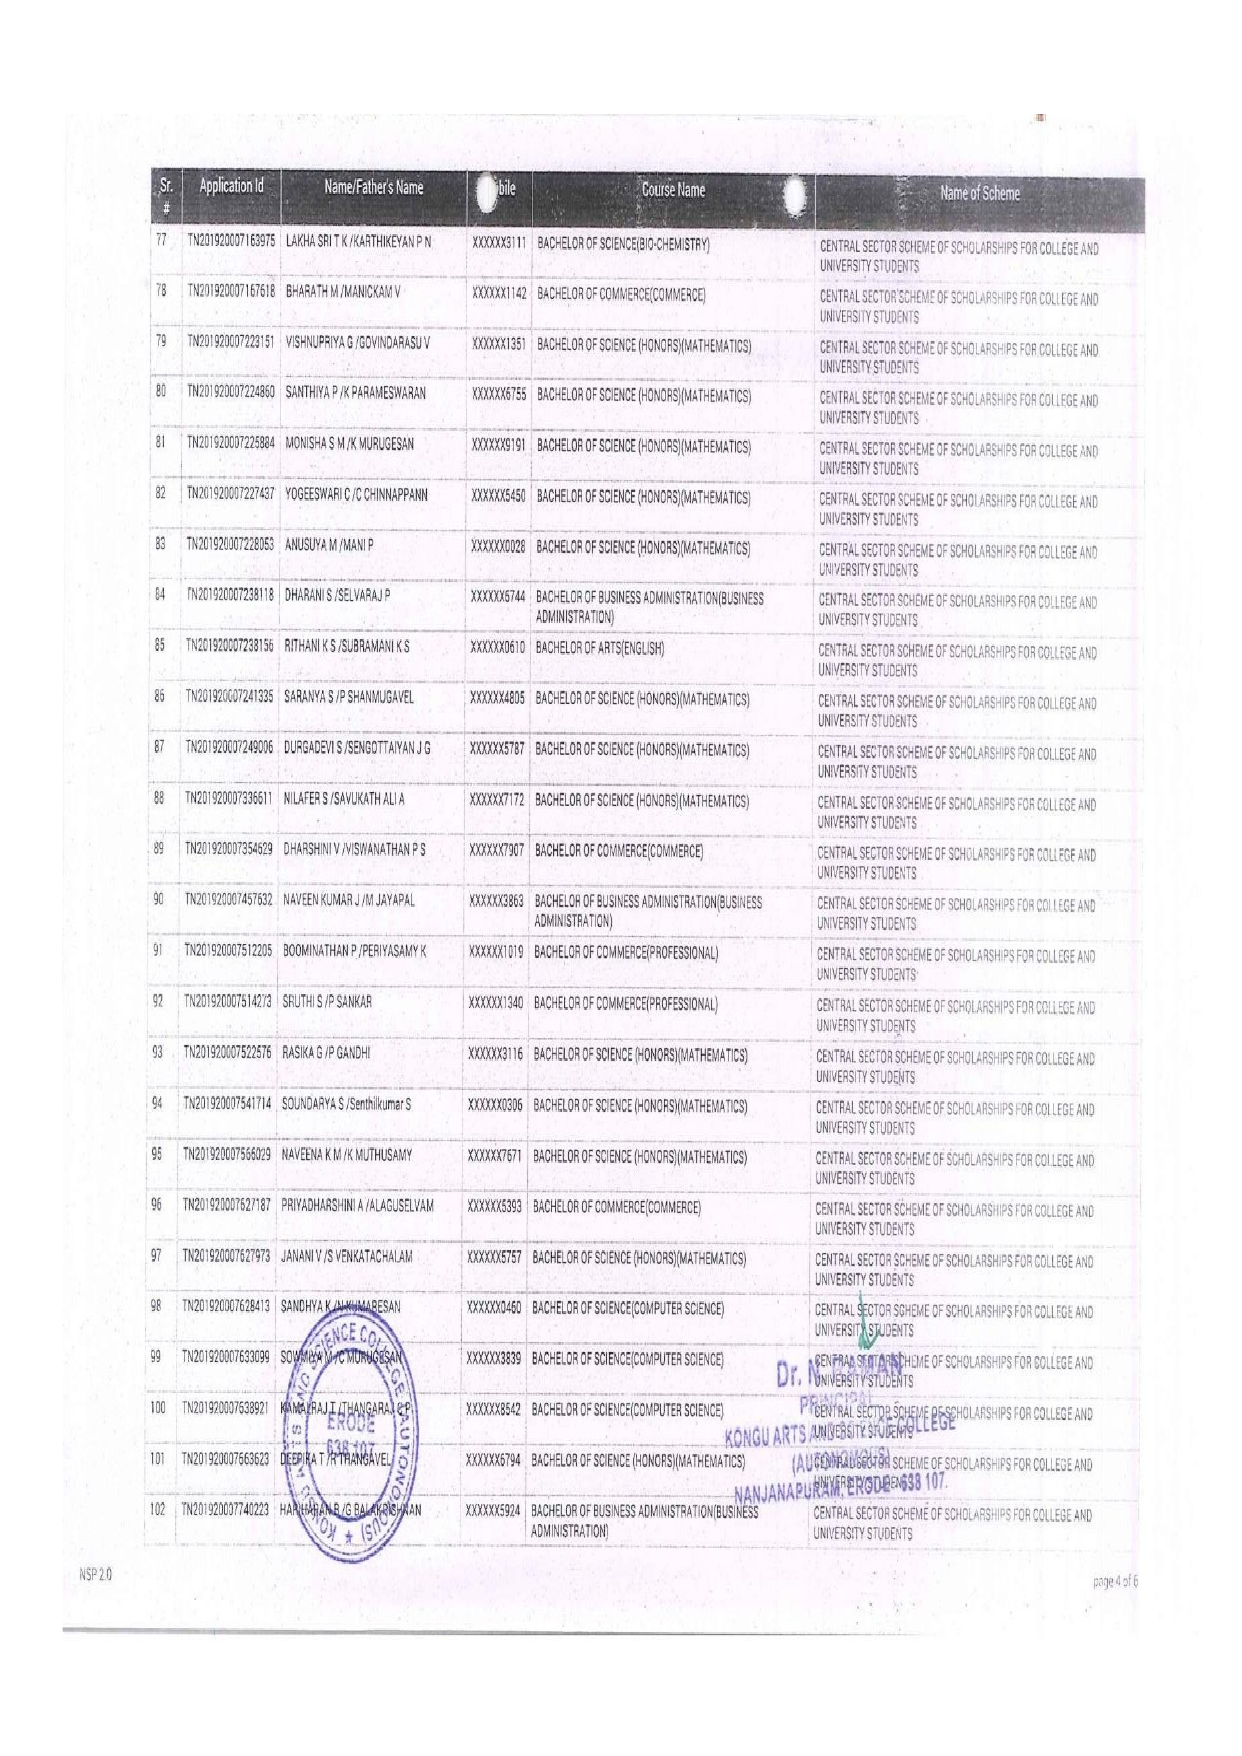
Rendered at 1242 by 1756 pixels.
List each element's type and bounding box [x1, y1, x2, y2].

picture [62, 114, 1203, 1643]
